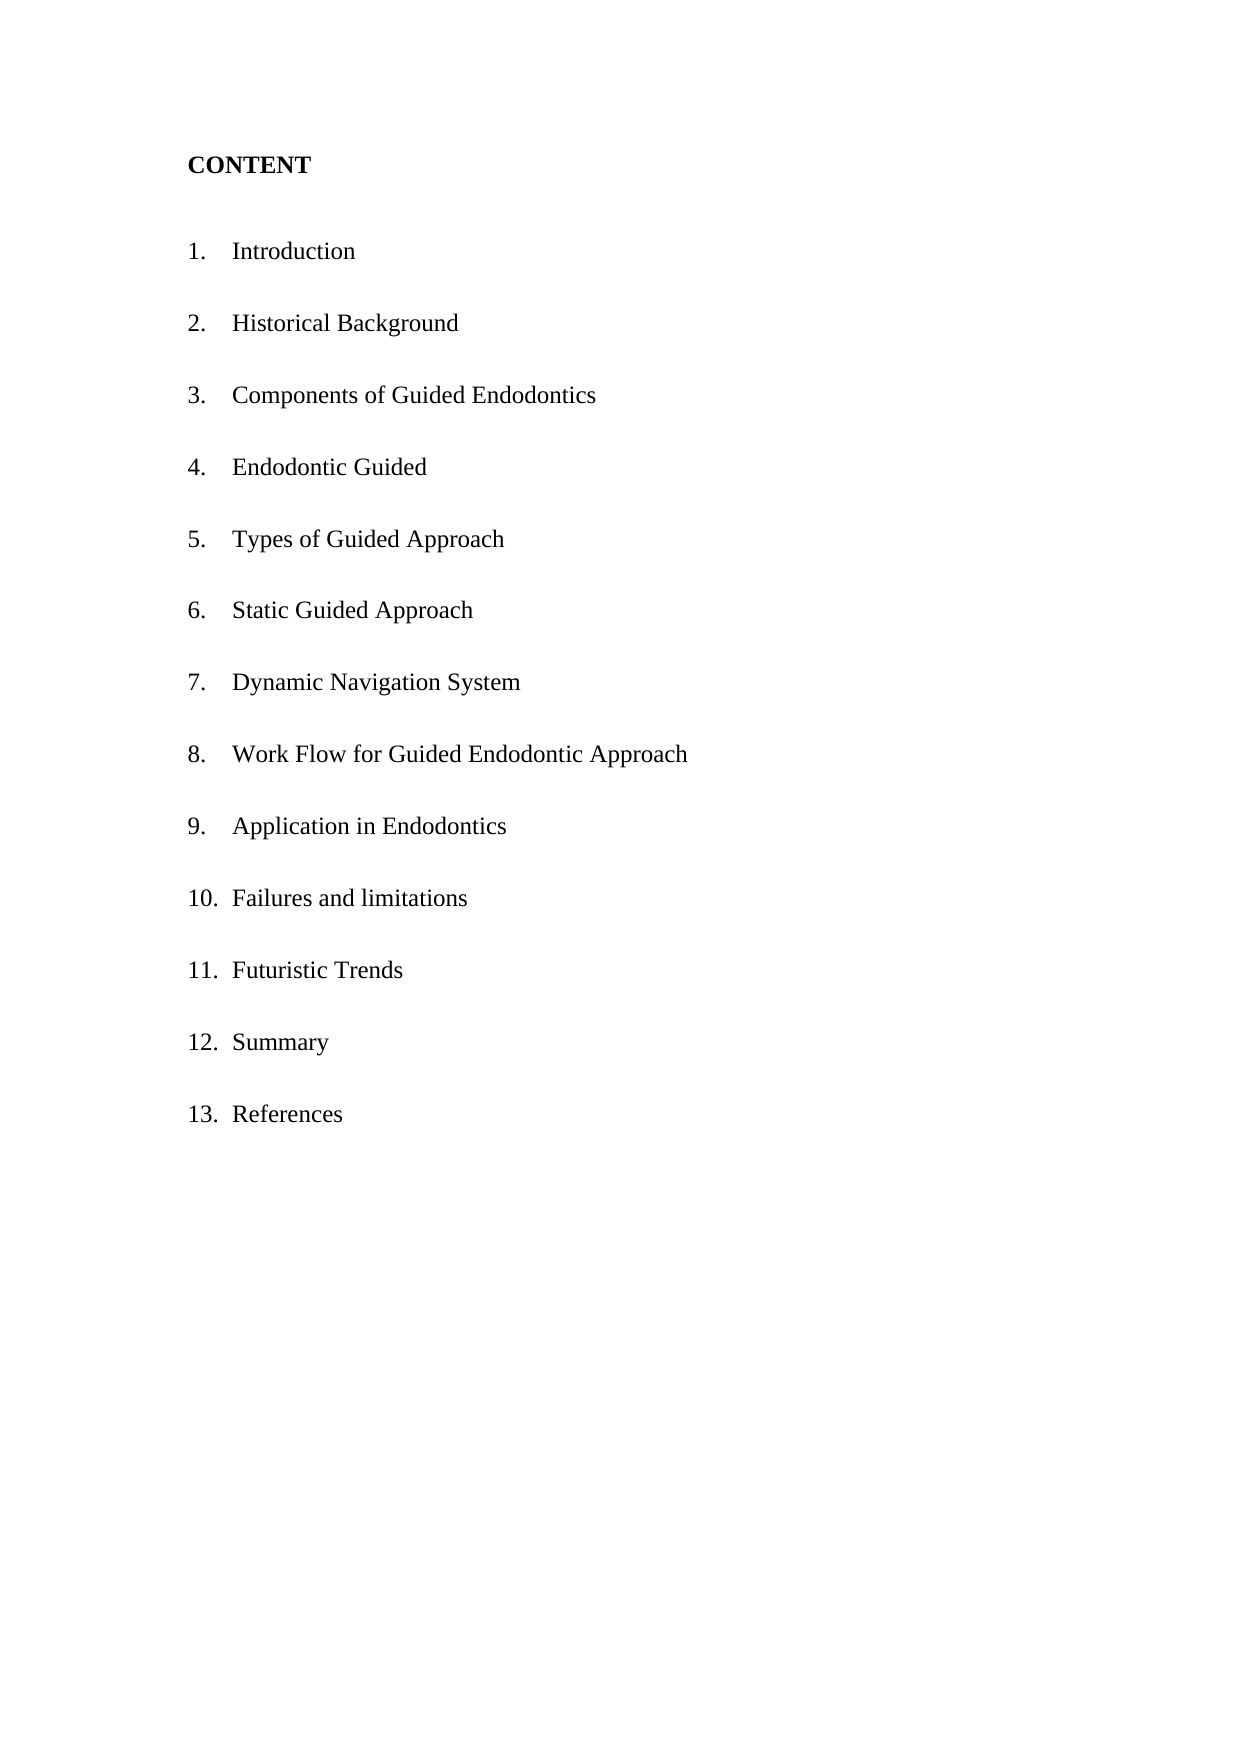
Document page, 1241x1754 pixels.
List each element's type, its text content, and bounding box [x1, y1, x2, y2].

list References [187, 1099, 1053, 1127]
list Work Flow for Guided Endodontic Approach [187, 739, 1053, 768]
list Historical Background [187, 308, 1053, 337]
list Dynamic Navigation System [187, 667, 1053, 696]
list Summary [187, 1027, 1053, 1056]
list Components of Guided Endodontics [187, 380, 1053, 409]
list Types of Guided Approach [187, 524, 1053, 552]
list Introduction [187, 236, 1053, 265]
list Endodontic Guided [187, 452, 1053, 481]
list Failures and limitations [187, 883, 1053, 912]
list Futuristic Trends [187, 955, 1053, 984]
list Application in Endodontics [187, 811, 1053, 840]
text CONTENT [187, 150, 1053, 179]
list Static Guided Approach [187, 596, 1053, 624]
